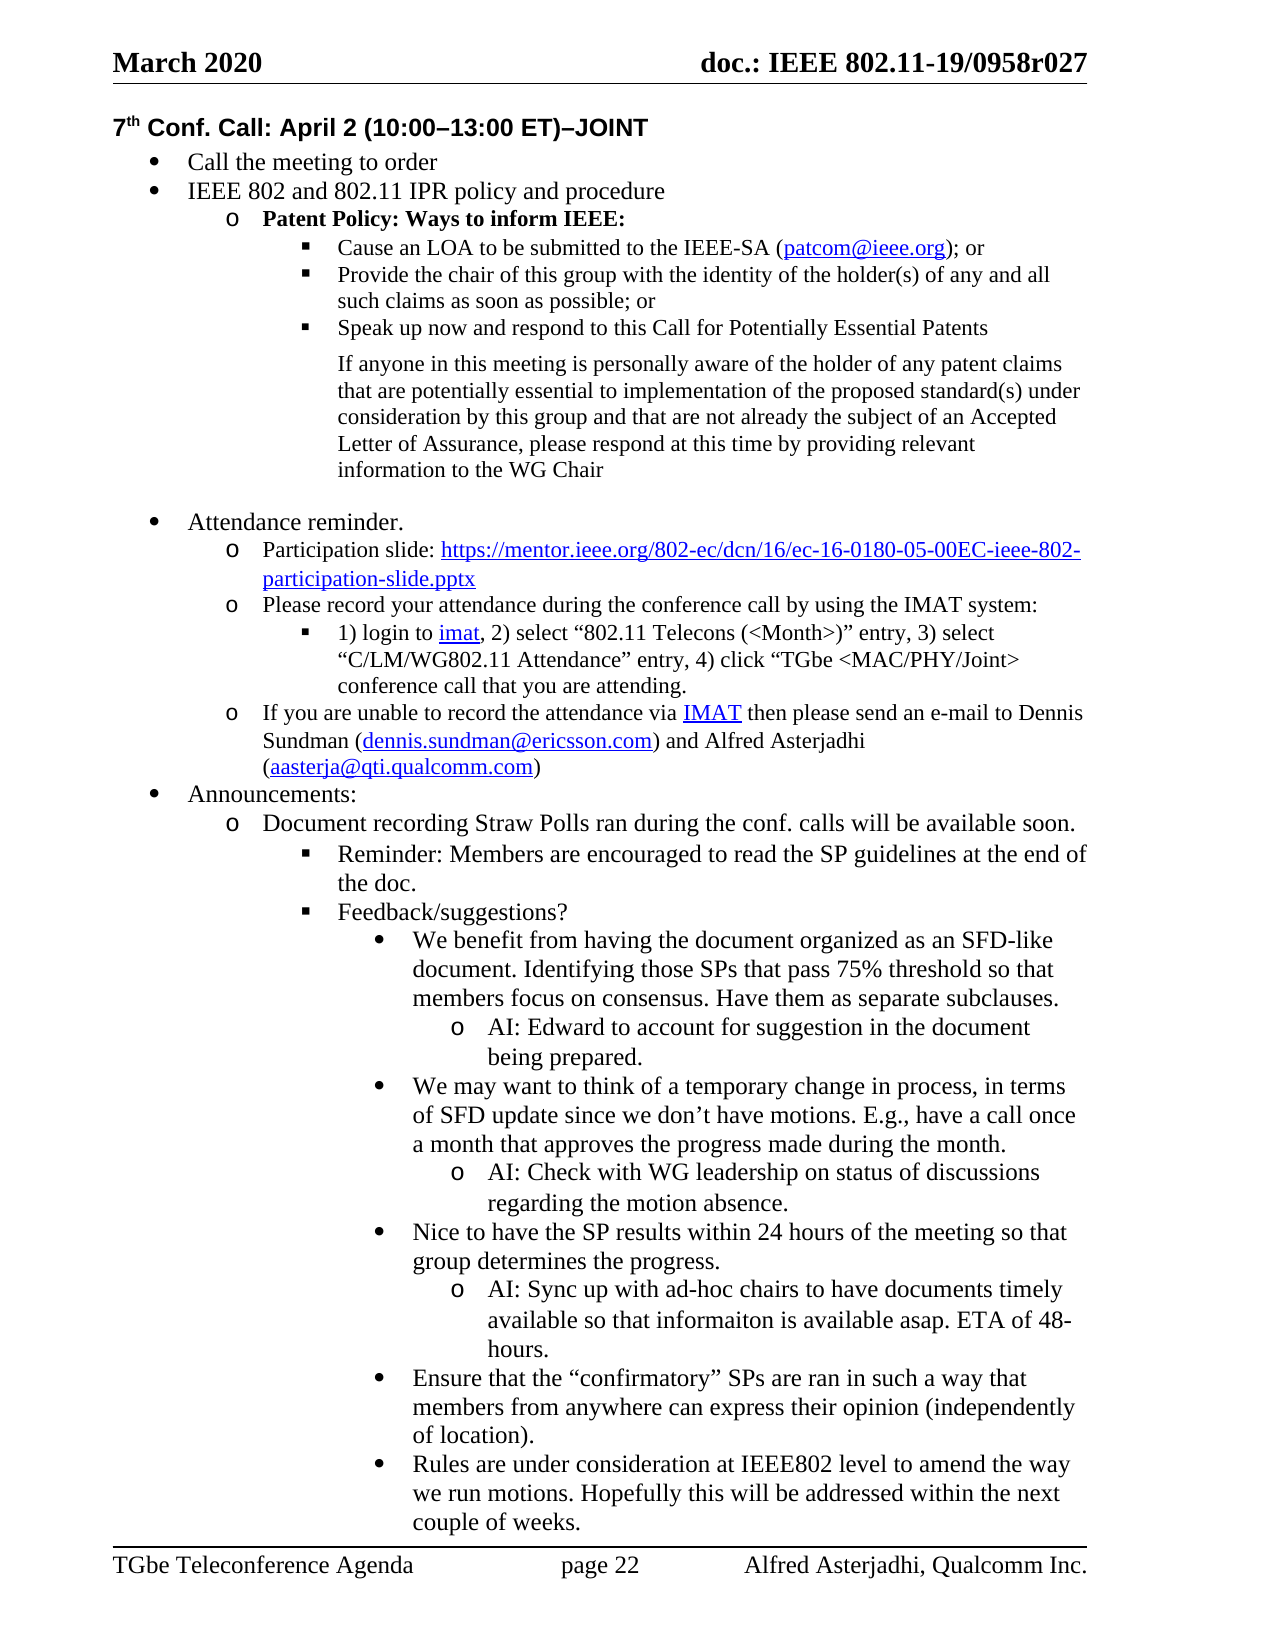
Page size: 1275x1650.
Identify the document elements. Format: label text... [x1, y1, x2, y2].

list AI: Sync up with ad-hoc chairs to have documents timely available so that informaiton is available asap. ETA of 48-hours. [450, 1274, 1087, 1363]
list Provide the chair of this group with the identity of the holder(s) of any and all such claims as soon as possible; or [300, 261, 1087, 314]
list Speak up now and respond to this Call for Potentially Essential Patents [300, 314, 1087, 340]
list We benefit from having the document organized as an SFD-like document. Identifying those SPs that pass 75% threshold so that members focus on consensus. Have them as separate subclauses. [375, 925, 1087, 1012]
list Attendance reminder. [150, 507, 1087, 536]
list Cause an LOA to be submitted to the IEEE-SA (patcom@ieee.org); or [300, 234, 1087, 261]
list IEEE 802 and 802.11 IPR policy and procedure [150, 176, 1087, 205]
list Participation slide: https://mentor.ieee.org/802-ec/dcn/16/ec-16-0180-05-00EC-ieee-802-participation-slide.pptx [225, 536, 1087, 591]
list Rules are under consideration at IEEE802 level to amend the way we run motions. Hopefully this will be addressed within the next couple of weeks. [375, 1449, 1087, 1535]
list Announcements: [150, 779, 1087, 808]
subtitle 7th Conf. Call: April 2 (10:00–13:00 ET)–JOINT [112, 112, 1087, 141]
list If anyone in this meeting is personally aware of the holder of any patent claims that are potentially essential to implementation of the proposed standard(s) under consideration by this group and that are not already the subject of an Accepted Letter of Assurance, please respond at this time by providing relevant information to the WG Chair [337, 351, 1087, 482]
list Document recording Straw Polls ran during the conf. calls will be available soon. [225, 808, 1087, 839]
list Nice to have the SP results within 24 hours of the meeting so that group determines the progress. [375, 1217, 1087, 1274]
list We may want to think of a temporary change in process, in terms of SFD update since we don’t have motions. E.g., have a call once a month that approves the progress made during the month. [375, 1071, 1087, 1157]
list Feedback/suggestions? [300, 897, 1087, 925]
list AI: Edward to account for suggestion in the document being prepared. [450, 1012, 1087, 1071]
list 1) login to imat, 2) select “802.11 Telecons (<Month>)” entry, 3) select “C/LM/WG802.11 Attendance” entry, 4) click “TGbe <MAC/PHY/Joint> conference call that you are attending. [300, 619, 1087, 698]
list If you are unable to record the attendance via IMAT then please send an e-mail to Dennis Sundman (dennis.sundman@ericsson.com) and Alfred Asterjadhi (aasterja@qti.qualcomm.com) [225, 698, 1087, 779]
list Call the meeting to order [150, 147, 1087, 176]
list Ensure that the “confirmatory” SPs are ran in such a way that members from anywhere can express their opinion (independently of location). [375, 1363, 1087, 1449]
list Patent Policy: Ways to inform IEEE: [225, 205, 1087, 234]
list AI: Check with WG leadership on status of discussions regarding the motion absence. [450, 1157, 1087, 1217]
list Reminder: Members are encouraged to read the SP guidelines at the end of the doc. [300, 839, 1087, 897]
list Please record your attendance during the conference call by using the IMAT system: [225, 591, 1087, 619]
